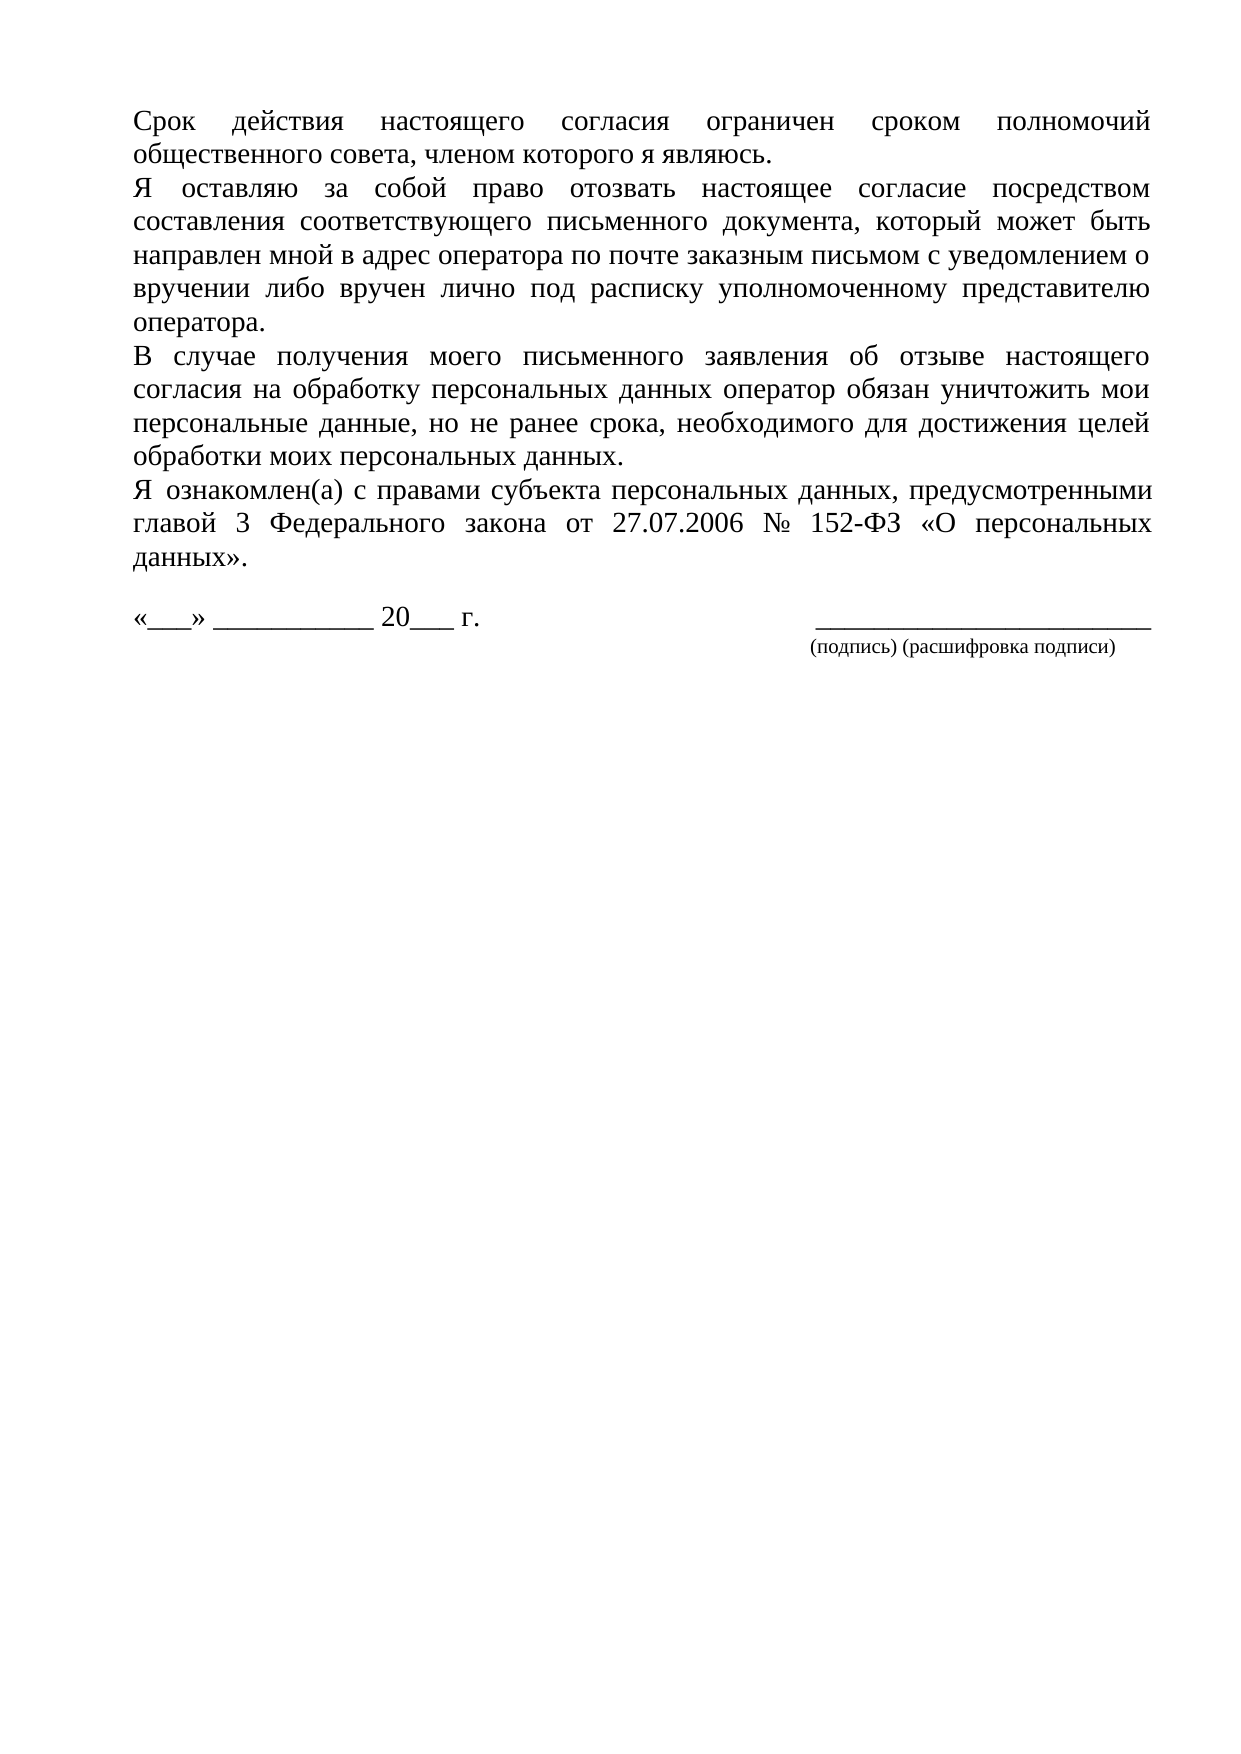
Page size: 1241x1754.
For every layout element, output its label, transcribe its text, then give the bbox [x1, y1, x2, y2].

text (подпись) (расшифровка подписи) [133, 634, 1116, 659]
text Срок действия настоящего согласия ограничен сроком полномочий общественного совета, членом которого я являюсь. [133, 103, 1151, 171]
text В случае получения моего письменного заявления об отзыве настоящего согласия на обработку персональных данных оператор обязан уничтожить мои персональные данные, но не ранее срока, необходимого для достижения целей обработки моих персональных данных. [133, 338, 1151, 472]
text «___» ___________ 20___ г. _______________________ [133, 607, 1153, 632]
text Я оставляю за собой право отозвать настоящее согласие посредством составления соответствующего письменного документа, который может быть направлен мной в адрес оператора по почте заказным письмом с уведомлением о вручении либо вручен лично под расписку уполномоченному представителю оператора. [133, 171, 1151, 338]
text Я ознакомлен(а) с правами субъекта персональных данных, предусмотренными главой 3 Федерального закона от 27.07.2006 № 152-ФЗ «О персональных данных». [133, 472, 1153, 573]
